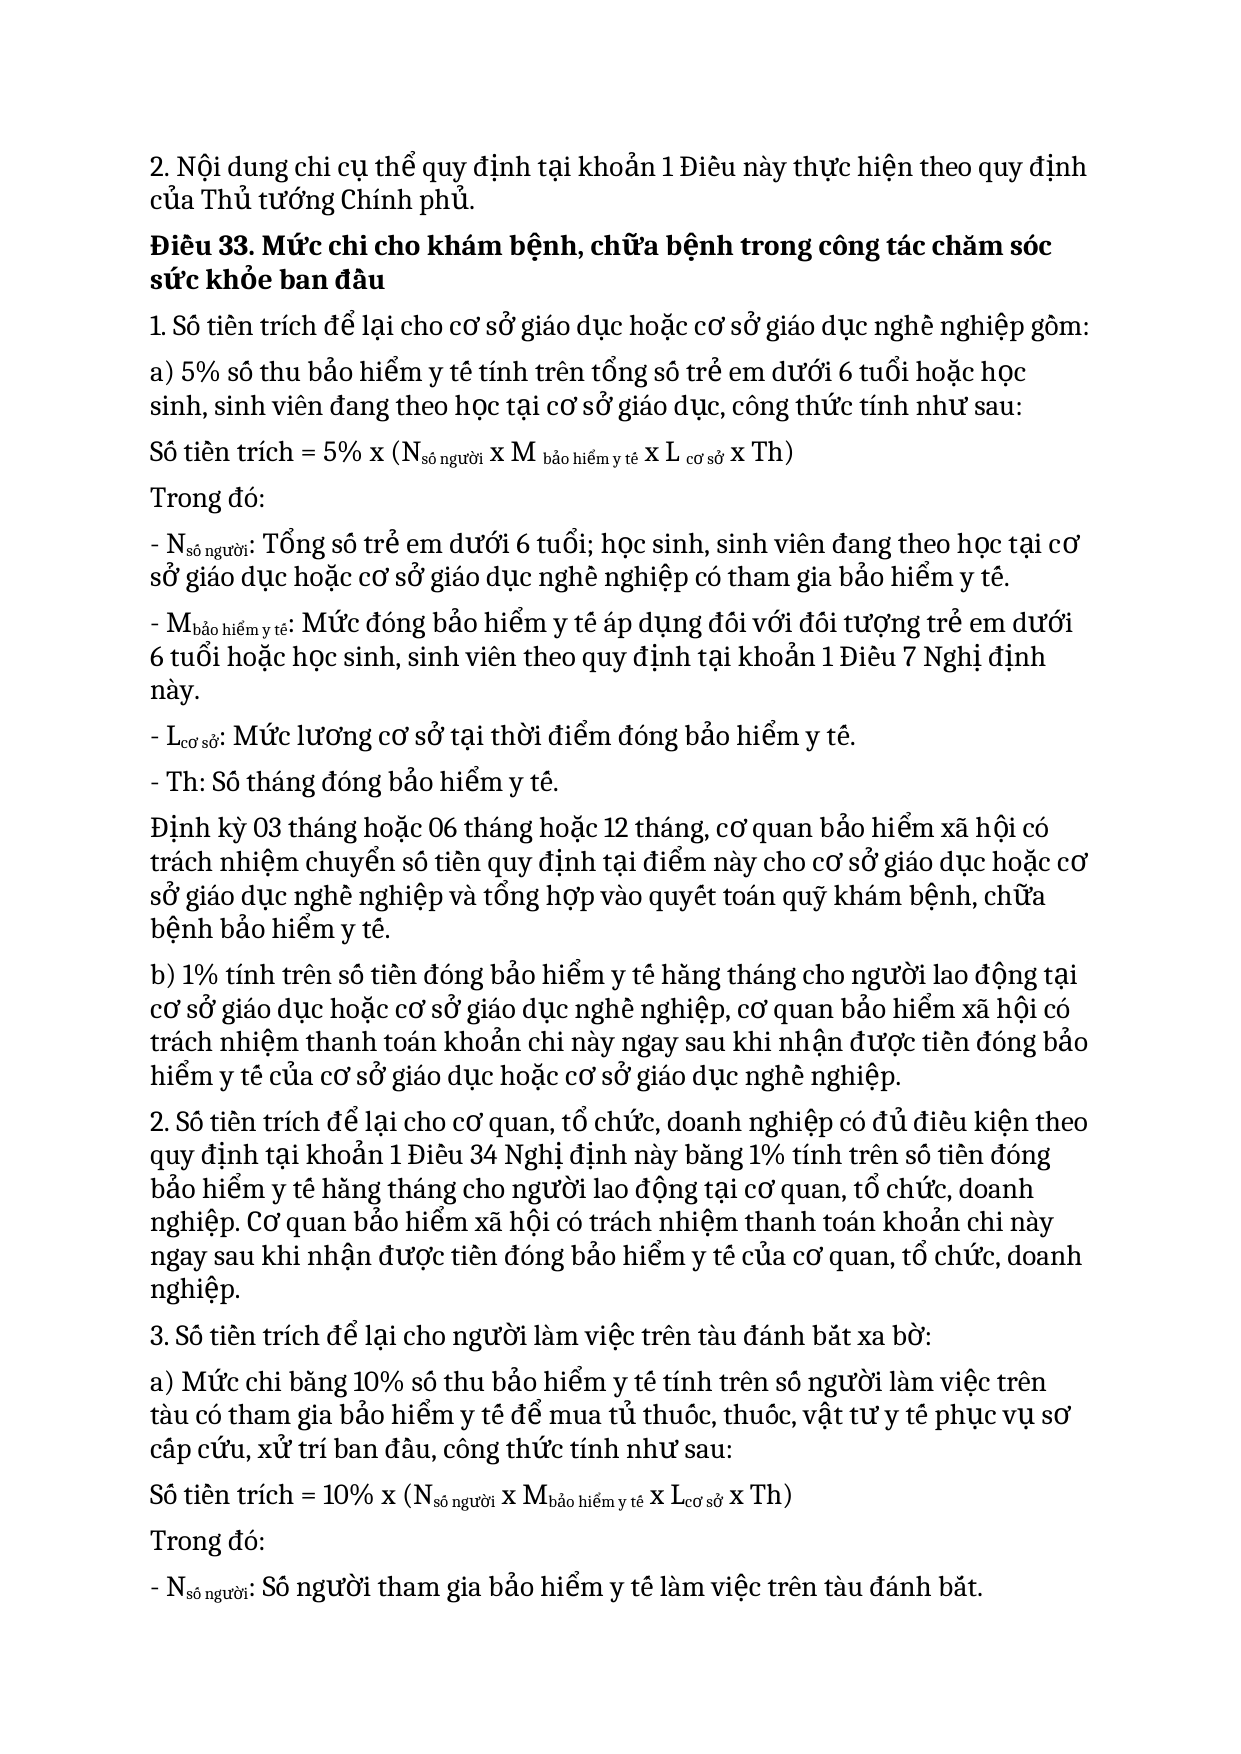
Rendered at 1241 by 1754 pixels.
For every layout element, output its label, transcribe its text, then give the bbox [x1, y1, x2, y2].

text 3. Số tiền trích để lại cho người làm việc trên tàu đánh bắt xa bờ: [150, 1319, 1090, 1352]
text 2. Số tiền trích để lại cho cơ quan, tổ chức, doanh nghiệp có đủ điều kiện theo quy định tại khoản 1 Điều 34 Nghị định này bằng 1% tính trên số tiền đóng bảo hiểm y tế hằng tháng cho người lao động tại cơ quan, tổ chức, doanh nghiệp. Cơ quan bảo hiểm xã hội có trách nhiệm thanh toán khoản chi này ngay sau khi nhận được tiền đóng bảo hiểm y tế của cơ quan, tổ chức, doanh nghiệp. [150, 1105, 1090, 1306]
text - Th: Số tháng đóng bảo hiểm y tế. [150, 766, 1090, 799]
text - Mbảo hiểm y tế: Mức đóng bảo hiểm y tế áp dụng đối với đối tượng trẻ em dưới 6 tuổi hoặc học sinh, sinh viên theo quy định tại khoản 1 Điều 7 Nghị định này. [150, 606, 1090, 707]
text 2. Nội dung chi cụ thể quy định tại khoản 1 Điều này thực hiện theo quy định của Thủ tướng Chính phủ. [150, 150, 1090, 217]
text - Nsố người: Số người tham gia bảo hiểm y tế làm việc trên tàu đánh bắt. [150, 1570, 1090, 1603]
text Điều 33. Mức chi cho khám bệnh, chữa bệnh trong công tác chăm sóc sức khỏe ban đầu [150, 229, 1090, 297]
text - Lcơ sở: Mức lương cơ sở tại thời điểm đóng bảo hiểm y tế. [150, 719, 1090, 753]
text Trong đó: [150, 481, 1090, 514]
text - Nsố người: Tổng số trẻ em dưới 6 tuổi; học sinh, sinh viên đang theo học tại cơ sở giáo dục hoặc cơ sở giáo dục nghề nghiệp có tham gia bảo hiểm y tế. [150, 527, 1090, 594]
text a) 5% số thu bảo hiểm y tế tính trên tổng số trẻ em dưới 6 tuổi hoặc học sinh, sinh viên đang theo học tại cơ sở giáo dục, công thức tính như sau: [150, 355, 1090, 422]
text Số tiền trích = 5% x (Nsố người x M bảo hiểm y tế x L cơ sở x Th) [150, 435, 1090, 468]
text a) Mức chi bằng 10% số thu bảo hiểm y tế tính trên số người làm việc trên tàu có tham gia bảo hiểm y tế để mua tủ thuốc, thuốc, vật tư y tế phục vụ sơ cấp cứu, xử trí ban đầu, công thức tính như sau: [150, 1365, 1090, 1465]
text 1. Số tiền trích để lại cho cơ sở giáo dục hoặc cơ sở giáo dục nghề nghiệp gồm: [150, 309, 1090, 343]
text Số tiền trích = 10% x (Nsố người x Mbảo hiểm y tế x Lcơ sở x Th) [150, 1478, 1090, 1511]
text Trong đó: [150, 1524, 1090, 1557]
text Định kỳ 03 tháng hoặc 06 tháng hoặc 12 tháng, cơ quan bảo hiểm xã hội có trách nhiệm chuyển số tiền quy định tại điểm này cho cơ sở giáo dục hoặc cơ sở giáo dục nghề nghiệp và tổng hợp vào quyết toán quỹ khám bệnh, chữa bệnh bảo hiểm y tế. [150, 812, 1090, 946]
text b) 1% tính trên số tiền đóng bảo hiểm y tế hằng tháng cho người lao động tại cơ sở giáo dục hoặc cơ sở giáo dục nghề nghiệp, cơ quan bảo hiểm xã hội có trách nhiệm thanh toán khoản chi này ngay sau khi nhận được tiền đóng bảo hiểm y tế của cơ sở giáo dục hoặc cơ sở giáo dục nghề nghiệp. [150, 958, 1090, 1092]
